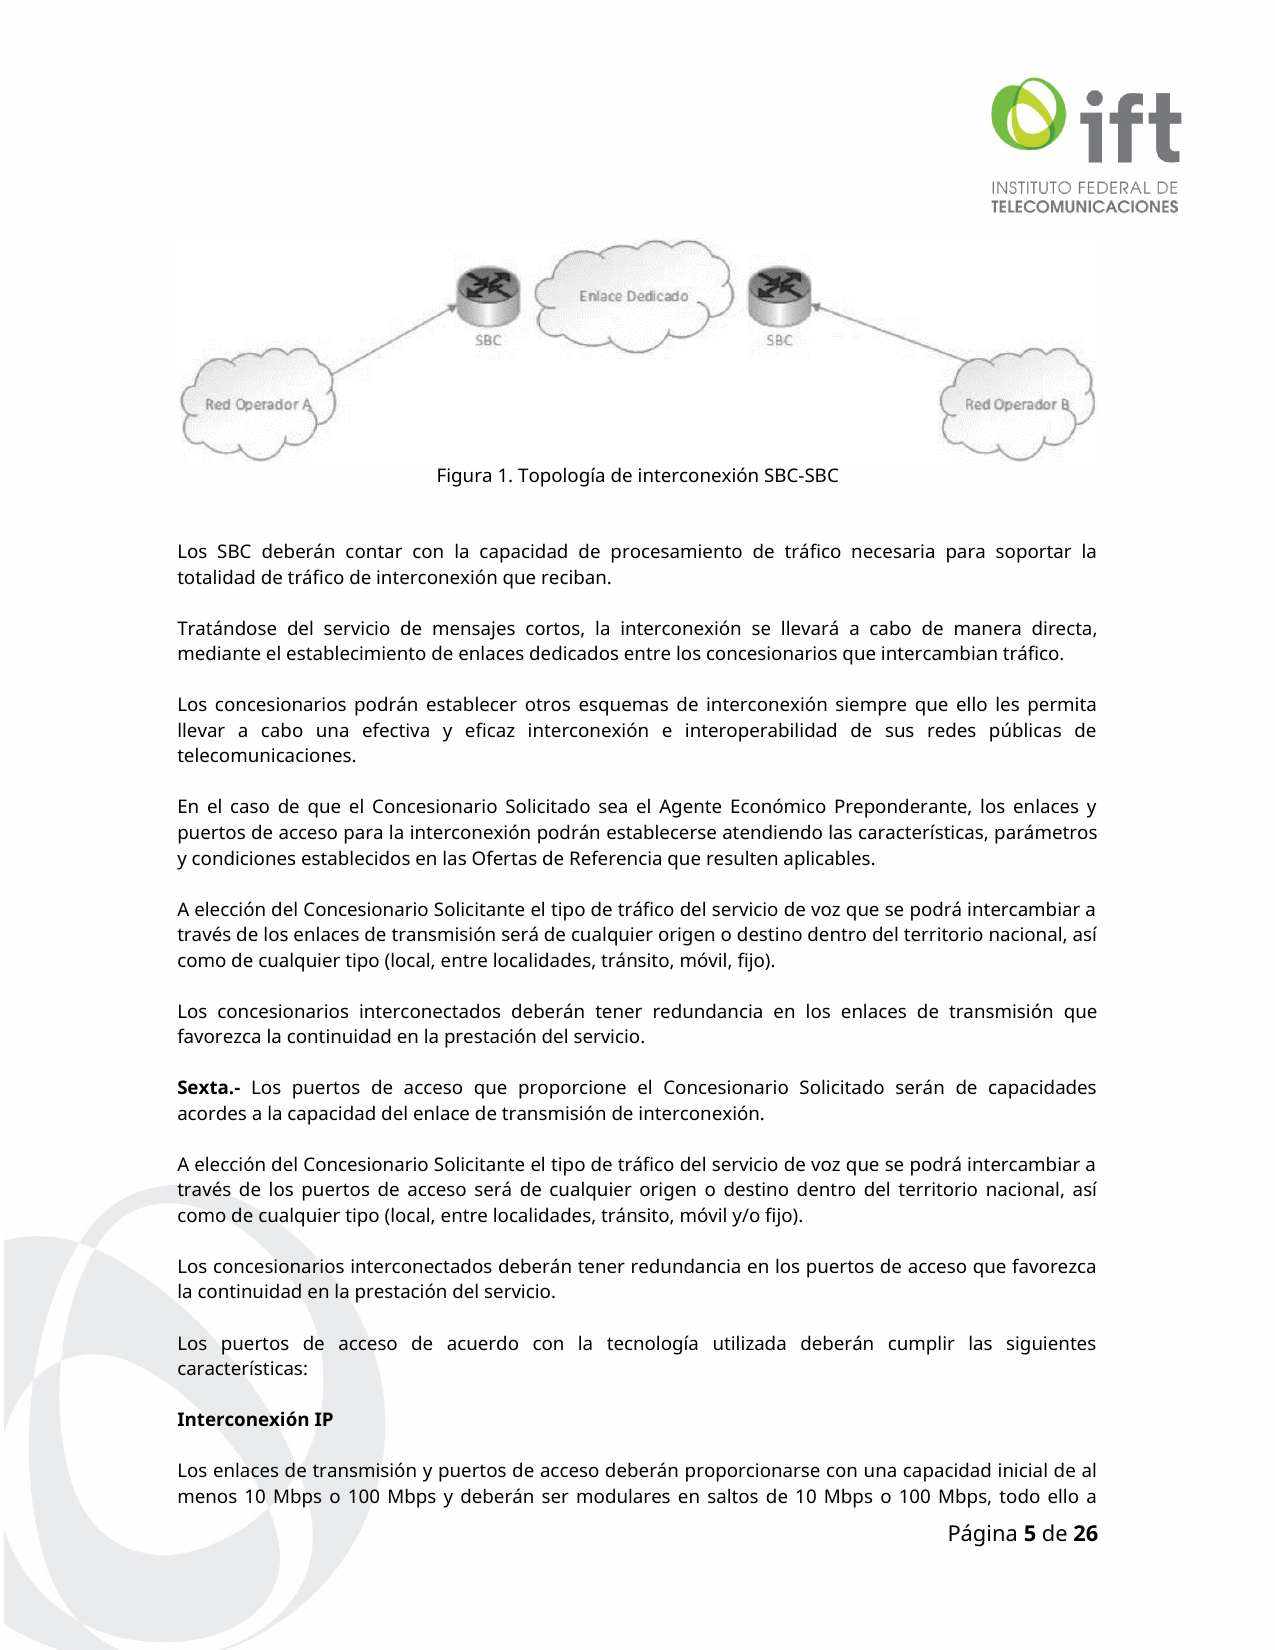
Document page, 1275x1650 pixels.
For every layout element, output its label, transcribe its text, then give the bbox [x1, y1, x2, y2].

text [177, 1457, 1098, 1508]
text Los SBC deberán contar con la capacidad de procesamiento de tráfico necesaria para soportar la totalidad de tráfico de interconexión que reciban. [177, 539, 1098, 590]
text En el caso de que el Concesionario Solicitado sea el Agente Económico Preponderante, los enlaces y puertos de acceso para la interconexión podrán establecerse atendiendo las características, parámetros y condiciones establecidos en las Ofertas de Referencia que resulten aplicables. [177, 794, 1098, 870]
text Los puertos de acceso de acuerdo con la tecnología utilizada deberán cumplir las siguientes características: [177, 1330, 1098, 1381]
picture [3, 0, 1275, 1650]
text Sexta.- Los puertos de acceso que proporcione el Concesionario Solicitado serán de capacidades acordes a la capacidad del enlace de transmisión de interconexión. [177, 1074, 1098, 1126]
text Los concesionarios interconectados deberán tener redundancia en los puertos de acceso que favorezca la continuidad en la prestación del servicio. [177, 1253, 1098, 1304]
text Los concesionarios podrán establecer otros esquemas de interconexión siempre que ello les permita llevar a cabo una efectiva y eficaz interconexión e interoperabilidad de sus redes públicas de telecomunicaciones. [177, 692, 1098, 768]
text Los concesionarios interconectados deberán tener redundancia en los enlaces de transmisión que favorezca la continuidad en la prestación del servicio. [177, 998, 1098, 1049]
text Tratándose del servicio de mensajes cortos, la interconexión se llevará a cabo de manera directa, mediante el establecimiento de enlaces dedicados entre los concesionarios que intercambian tráfico. [177, 615, 1098, 666]
text A elección del Concesionario Solicitante el tipo de tráfico del servicio de voz que se podrá intercambiar a través de los enlaces de transmisión será de cualquier origen o destino dentro del territorio nacional, así como de cualquier tipo (local, entre localidades, tránsito, móvil, fijo). [177, 896, 1098, 972]
text Figura 1. Topología de interconexión SBC-SBC [177, 462, 1098, 488]
text A elección del Concesionario Solicitante el tipo de tráfico del servicio de voz que se podrá intercambiar a través de los puertos de acceso será de cualquier origen o destino dentro del territorio nacional, así como de cualquier tipo (local, entre localidades, tránsito, móvil y/o fijo). [177, 1151, 1098, 1228]
text Interconexión IP [177, 1406, 1098, 1432]
